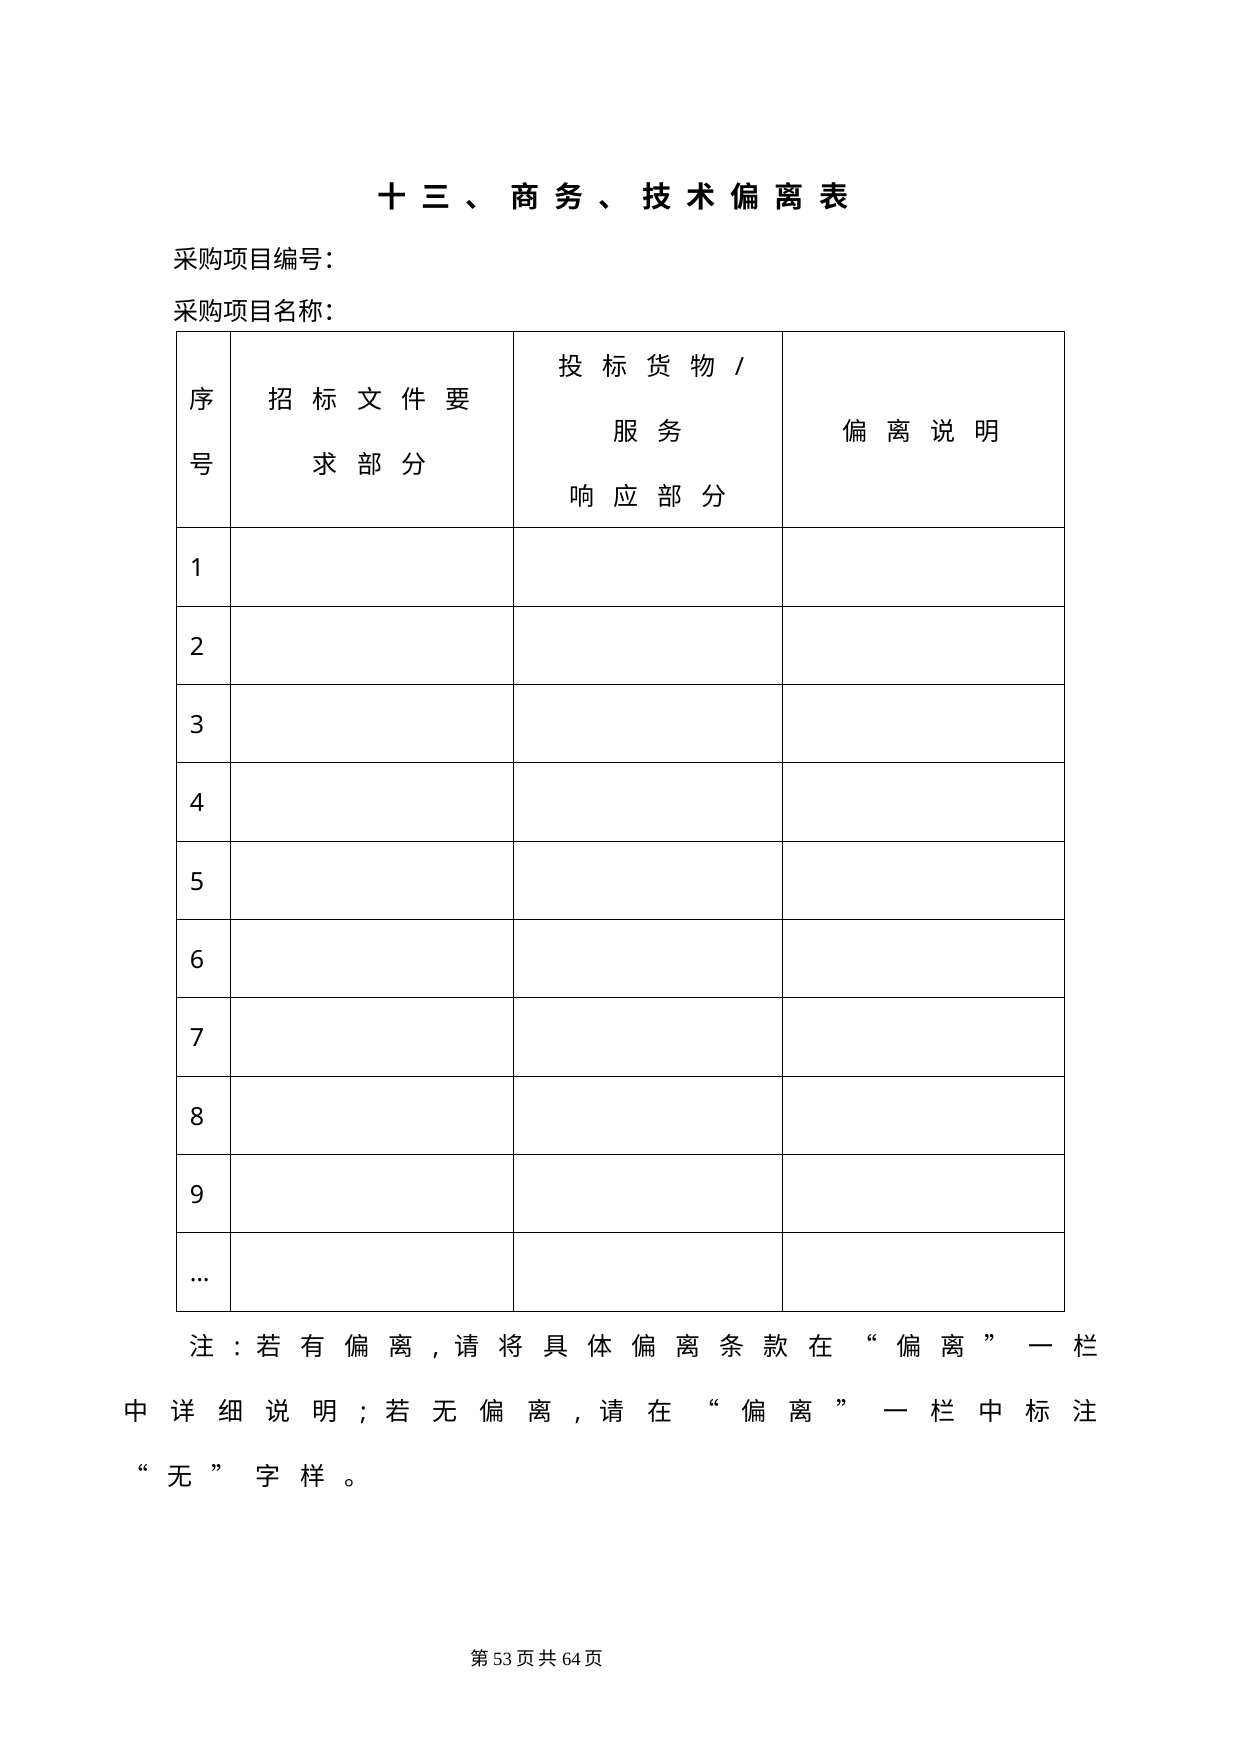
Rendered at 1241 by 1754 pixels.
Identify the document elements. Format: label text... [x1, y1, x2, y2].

table_cell [783, 998, 1064, 1076]
table_cell 3 [177, 685, 230, 762]
table_cell [514, 1155, 782, 1232]
table_cell 9 [177, 1155, 230, 1232]
table_cell [231, 1233, 513, 1311]
table_cell [231, 685, 513, 762]
table_cell [231, 1155, 513, 1232]
table_cell 4 [177, 763, 230, 841]
text 注:若有偏离,请将具体偏离条款在“偏离”一栏中详细说明;若无偏离,请在“偏离”一栏中标注“无”字样。 [123, 1312, 1117, 1507]
table_cell [783, 607, 1064, 684]
table_cell [231, 998, 513, 1076]
table_cell [514, 1077, 782, 1154]
table_cell 2 [177, 607, 230, 684]
table_cell [783, 1233, 1064, 1311]
table_cell [514, 842, 782, 919]
table_header 投标货物/服务 响应部分 [514, 332, 782, 527]
text 十三、商务、技术偏离表 [123, 162, 1117, 227]
table_cell [514, 528, 782, 606]
table_header 偏离说明 [783, 332, 1064, 527]
table_cell [783, 763, 1064, 841]
text 采购项目编号： [123, 227, 1117, 279]
table_cell [783, 528, 1064, 606]
table_cell … [177, 1233, 230, 1311]
table_cell [514, 685, 782, 762]
table_cell [231, 763, 513, 841]
table_cell [783, 920, 1064, 997]
table_cell [231, 528, 513, 606]
table_header 序号 [177, 332, 230, 527]
text 采购项目名称： [123, 279, 1117, 331]
table_header 招标文件要求部分 [231, 332, 513, 527]
table_cell [231, 607, 513, 684]
table_cell [514, 920, 782, 997]
table_cell [231, 920, 513, 997]
table_cell 1 [177, 528, 230, 606]
table_cell [783, 1155, 1064, 1232]
table_cell 7 [177, 998, 230, 1076]
table_cell [514, 763, 782, 841]
table_cell [514, 607, 782, 684]
table_cell [231, 842, 513, 919]
table_cell 6 [177, 920, 230, 997]
table_cell [783, 842, 1064, 919]
table_cell [514, 998, 782, 1076]
table_cell [783, 1077, 1064, 1154]
table_cell [783, 685, 1064, 762]
table_cell 8 [177, 1077, 230, 1154]
table_cell 5 [177, 842, 230, 919]
table_cell [231, 1077, 513, 1154]
table_cell [514, 1233, 782, 1311]
